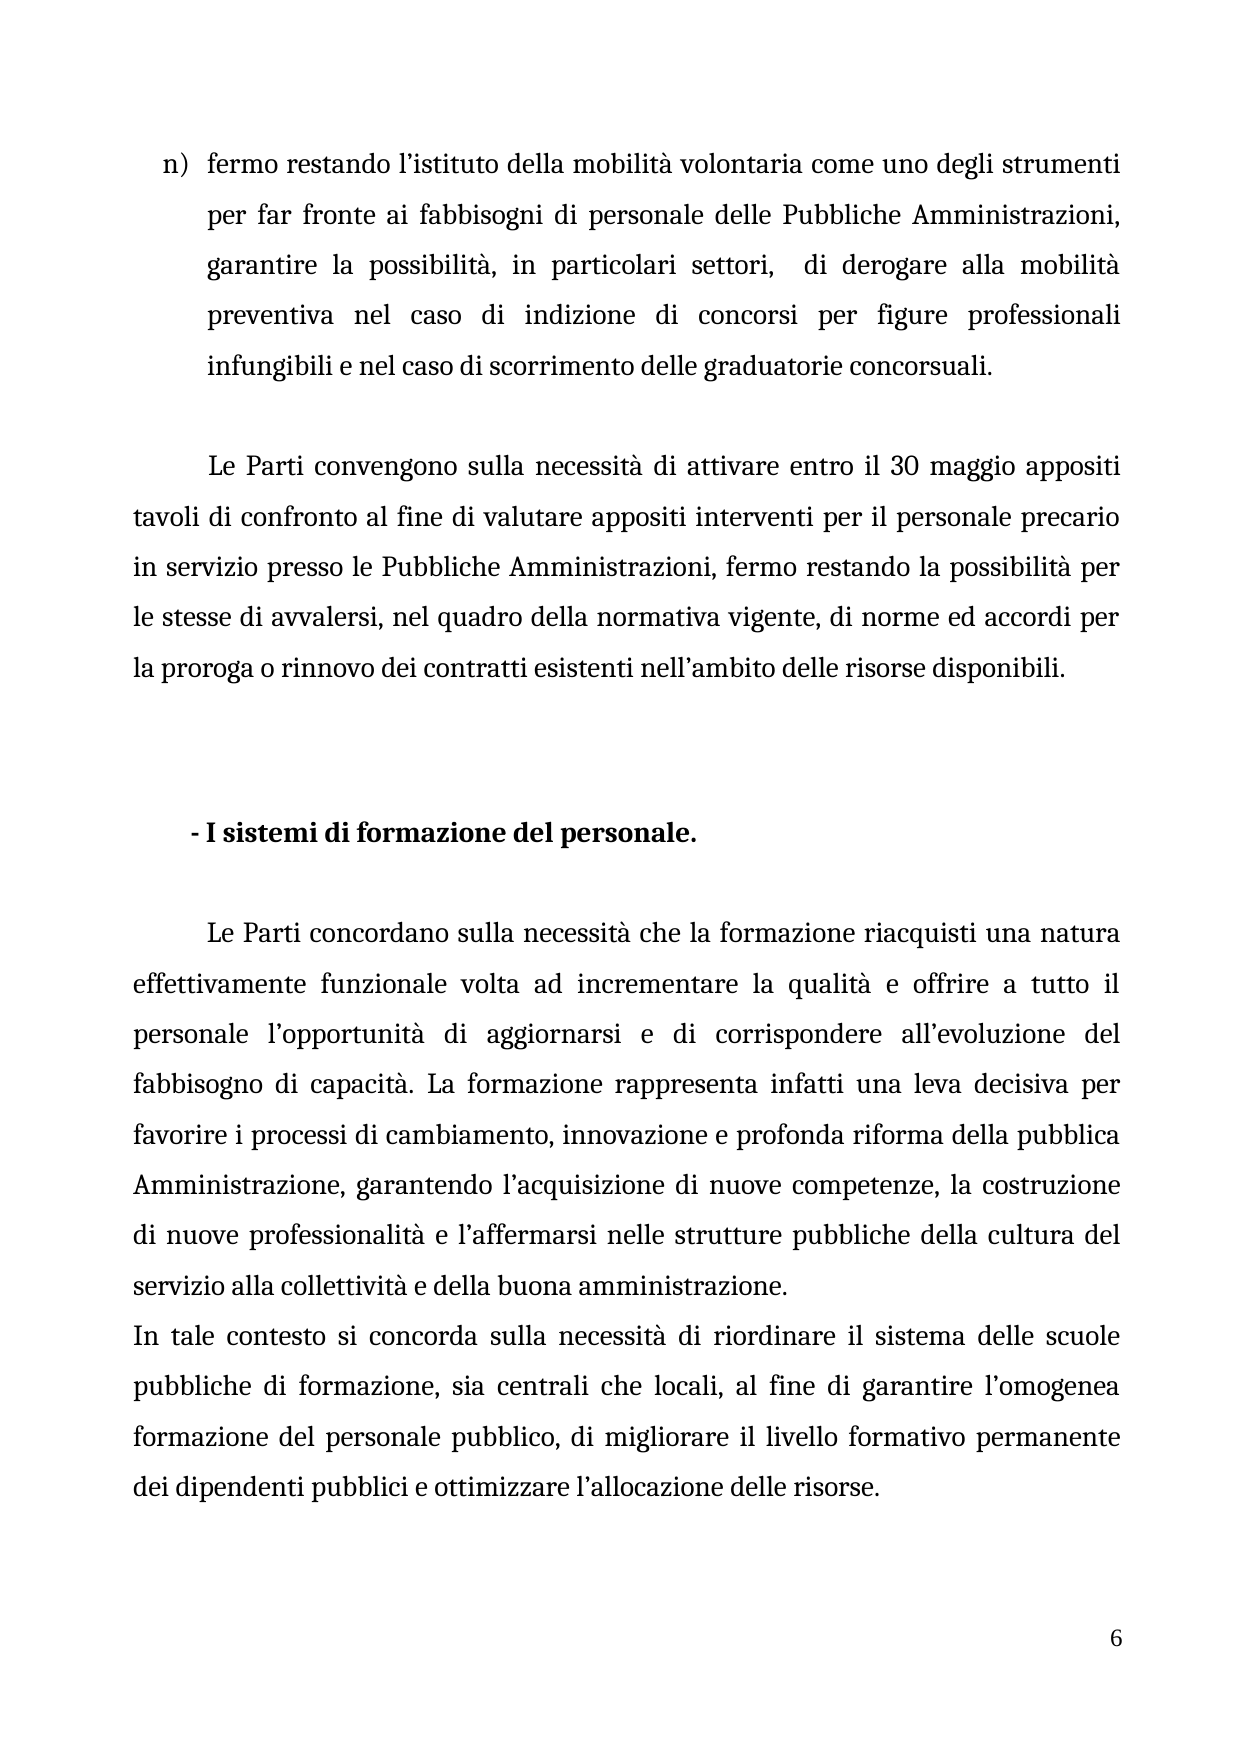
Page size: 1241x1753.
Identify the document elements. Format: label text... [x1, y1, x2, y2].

text Le Parti convengono sulla necessità di attivare entro il 30 maggio appositi tavoli di confronto al fine di valutare appositi interventi per il personale precario in servizio presso le Pubbliche Amministrazioni, fermo restando la possibilità per le stesse di avvalersi, nel quadro della normativa vigente, di norme ed accordi per la proroga o rinnovo dei contratti esistenti nell’ambito delle risorse disponibili. [133, 449, 1122, 684]
text - I sistemi di formazione del personale. [190, 816, 1122, 849]
list fermo restando l’istituto della mobilità volontaria come uno degli strumenti per far fronte ai fabbisogni di personale delle Pubbliche Amministrazioni, garantire la possibilità, in particolari settori, di derogare alla mobilità preventiva nel caso di indizione di concorsi per figure professionali infungibili e nel caso di scorrimento delle graduatorie concorsuali. [162, 148, 1122, 382]
text Le Parti concordano sulla necessità che la formazione riacquisti una natura effettivamente funzionale volta ad incrementare la qualità e offrire a tutto il personale l’opportunità di aggiornarsi e di corrispondere all’evoluzione del fabbisogno di capacità. La formazione rappresenta infatti una leva decisiva per favorire i processi di cambiamento, innovazione e profonda riforma della pubblica Amministrazione, garantendo l’acquisizione di nuove competenze, la costruzione di nuove professionalità e l’affermarsi nelle strutture pubbliche della cultura del servizio alla collettività e della buona amministrazione. [133, 917, 1122, 1302]
text In tale contesto si concorda sulla necessità di riordinare il sistema delle scuole pubbliche di formazione, sia centrali che locali, al fine di garantire l’omogenea formazione del personale pubblico, di migliorare il livello formativo permanente dei dipendenti pubblici e ottimizzare l’allocazione delle risorse. [133, 1319, 1122, 1504]
